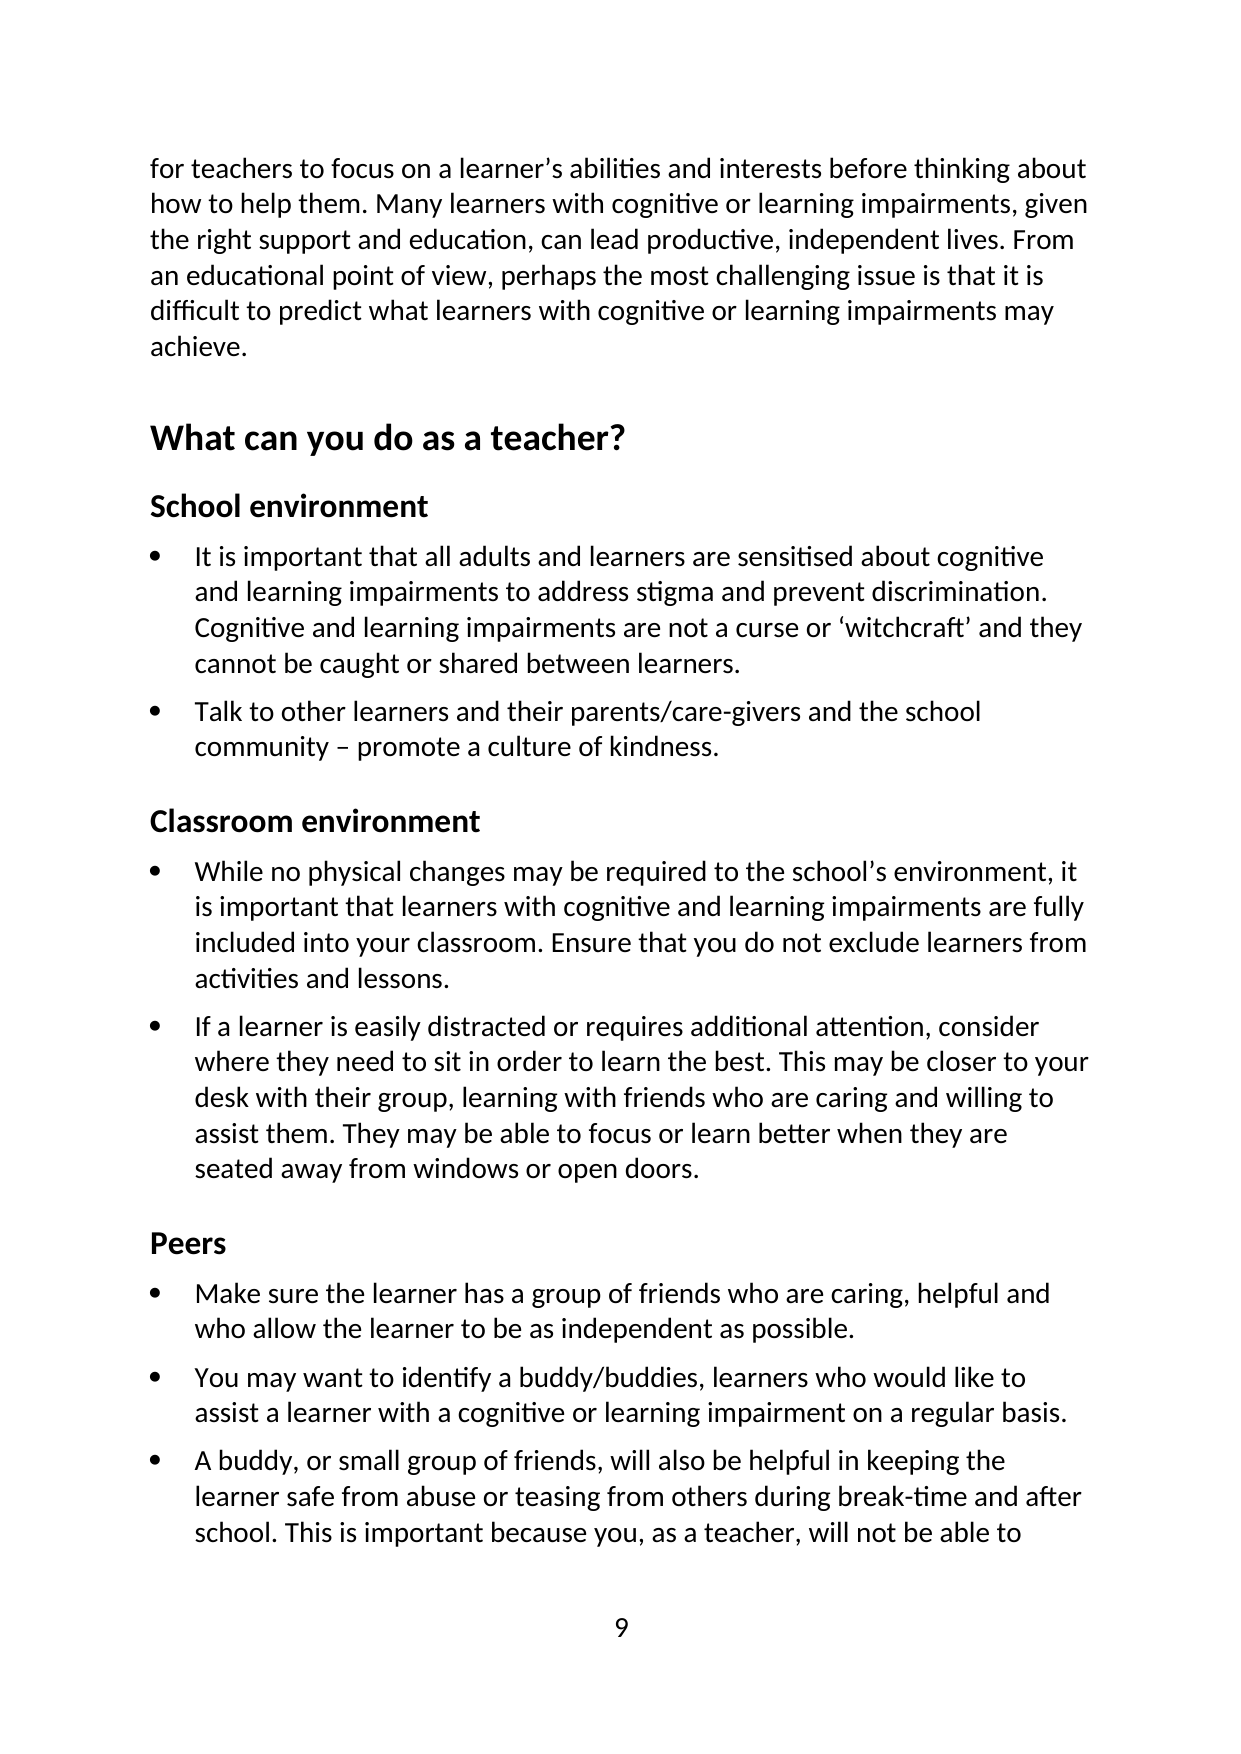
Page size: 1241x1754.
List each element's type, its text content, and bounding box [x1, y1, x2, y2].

subtitle Peers [150, 1222, 1092, 1262]
list You may want to identify a buddy/buddies, learners who would like to assist a learner with a cognitive or learning impairment on a regular basis. [150, 1359, 1092, 1430]
list While no physical changes may be required to the school’s environment, it is important that learners with cognitive and learning impairments are fully included into your classroom. Ensure that you do not exclude learners from activities and lessons. [150, 853, 1092, 995]
subtitle Classroom environment [150, 800, 1092, 840]
subtitle School environment [150, 484, 1092, 525]
list If a learner is easily distracted or requires additional attention, consider where they need to sit in order to learn the best. This may be closer to your desk with their group, learning with friends who are caring and willing to assist them. They may be able to focus or learn better when they are seated away from windows or open doors. [150, 1008, 1092, 1186]
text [150, 150, 1092, 364]
list Talk to other learners and their parents/care-givers and the school community – promote a culture of kindness. [150, 693, 1092, 764]
list It is important that all adults and learners are sensitised about cognitive and learning impairments to address stigma and prevent discrimination. Cognitive and learning impairments are not a curse or ‘witchcraft’ and they cannot be caught or shared between learners. [150, 538, 1092, 680]
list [150, 1442, 1092, 1549]
list Make sure the learner has a group of friends who are caring, helpful and who allow the learner to be as independent as possible. [150, 1275, 1092, 1346]
subtitle What can you do as a teacher? [150, 414, 1092, 459]
